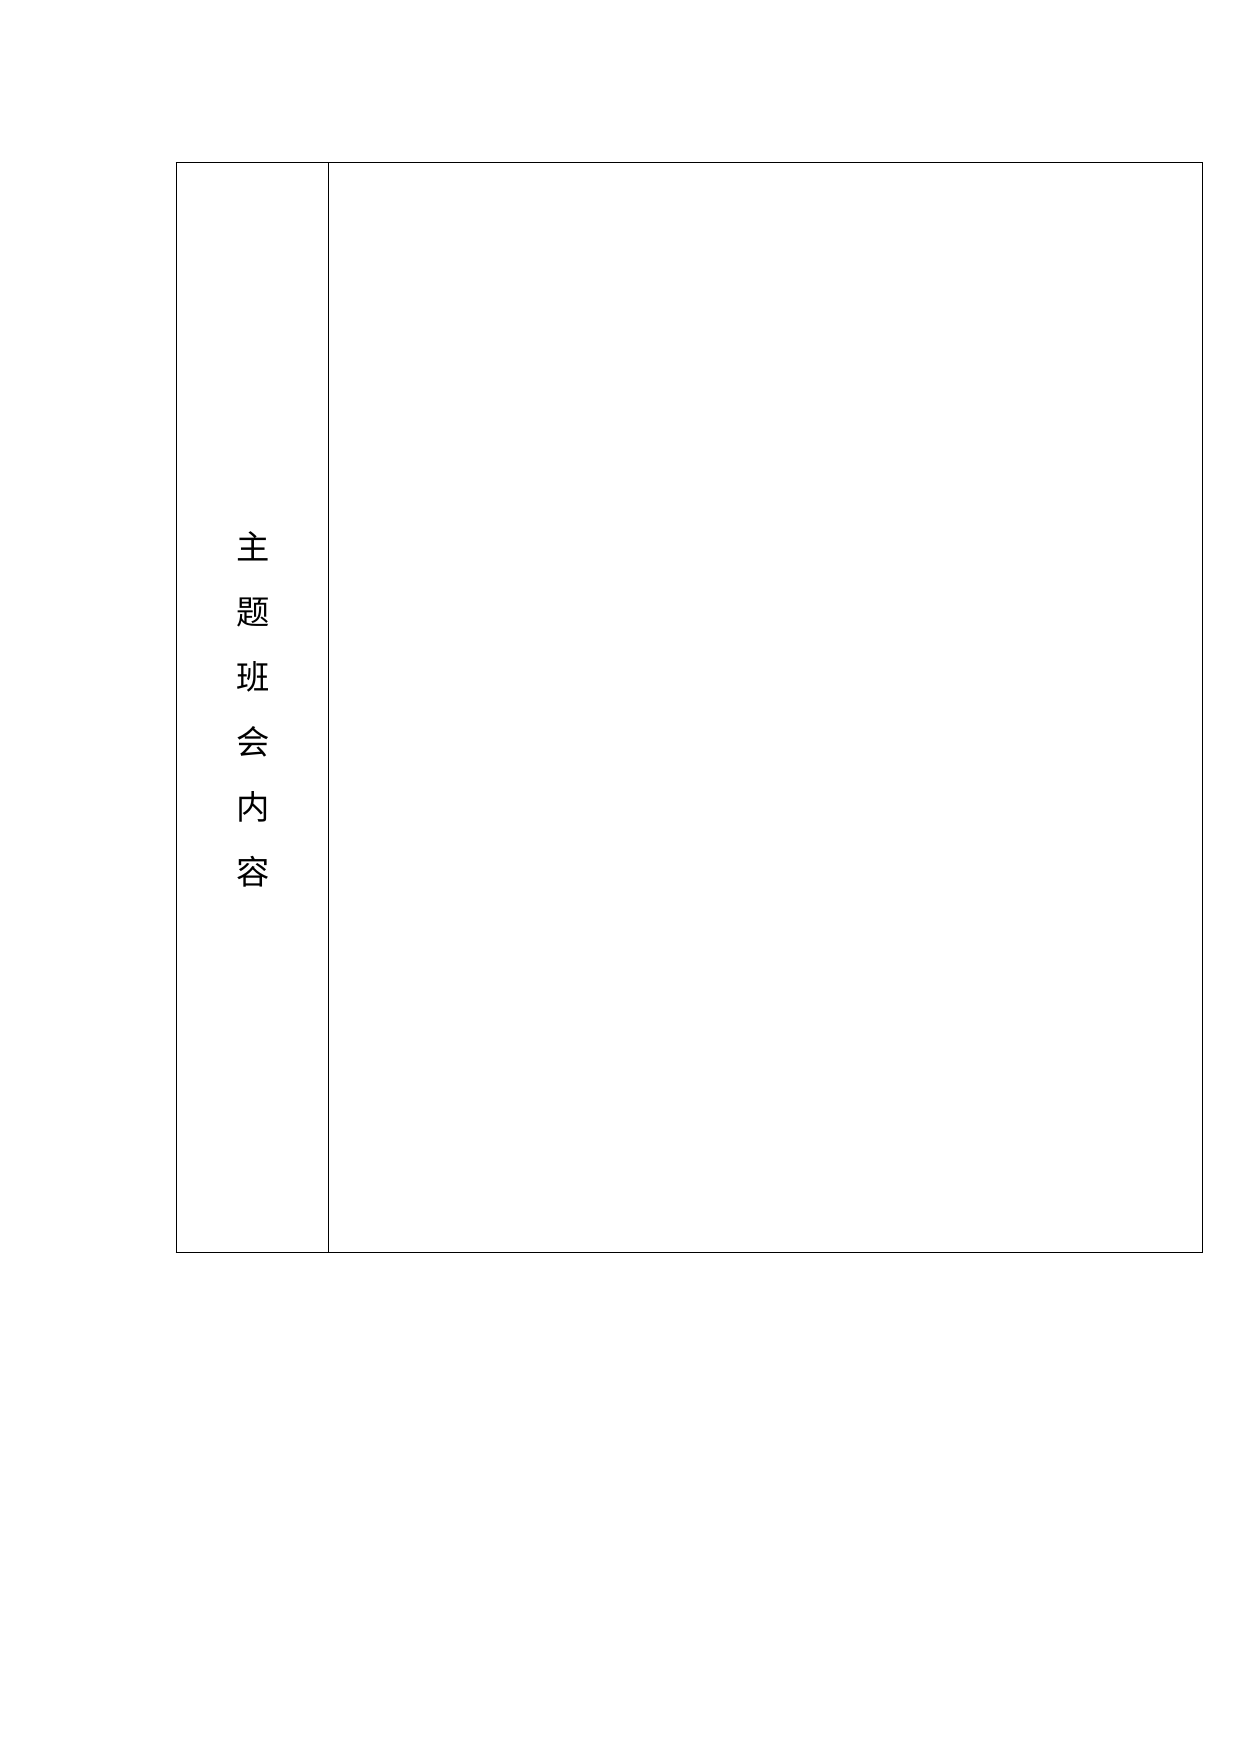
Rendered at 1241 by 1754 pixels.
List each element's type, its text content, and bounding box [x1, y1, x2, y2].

table_cell 主 题 班 会 内 容 [177, 163, 328, 1252]
table_cell [329, 163, 1202, 1252]
